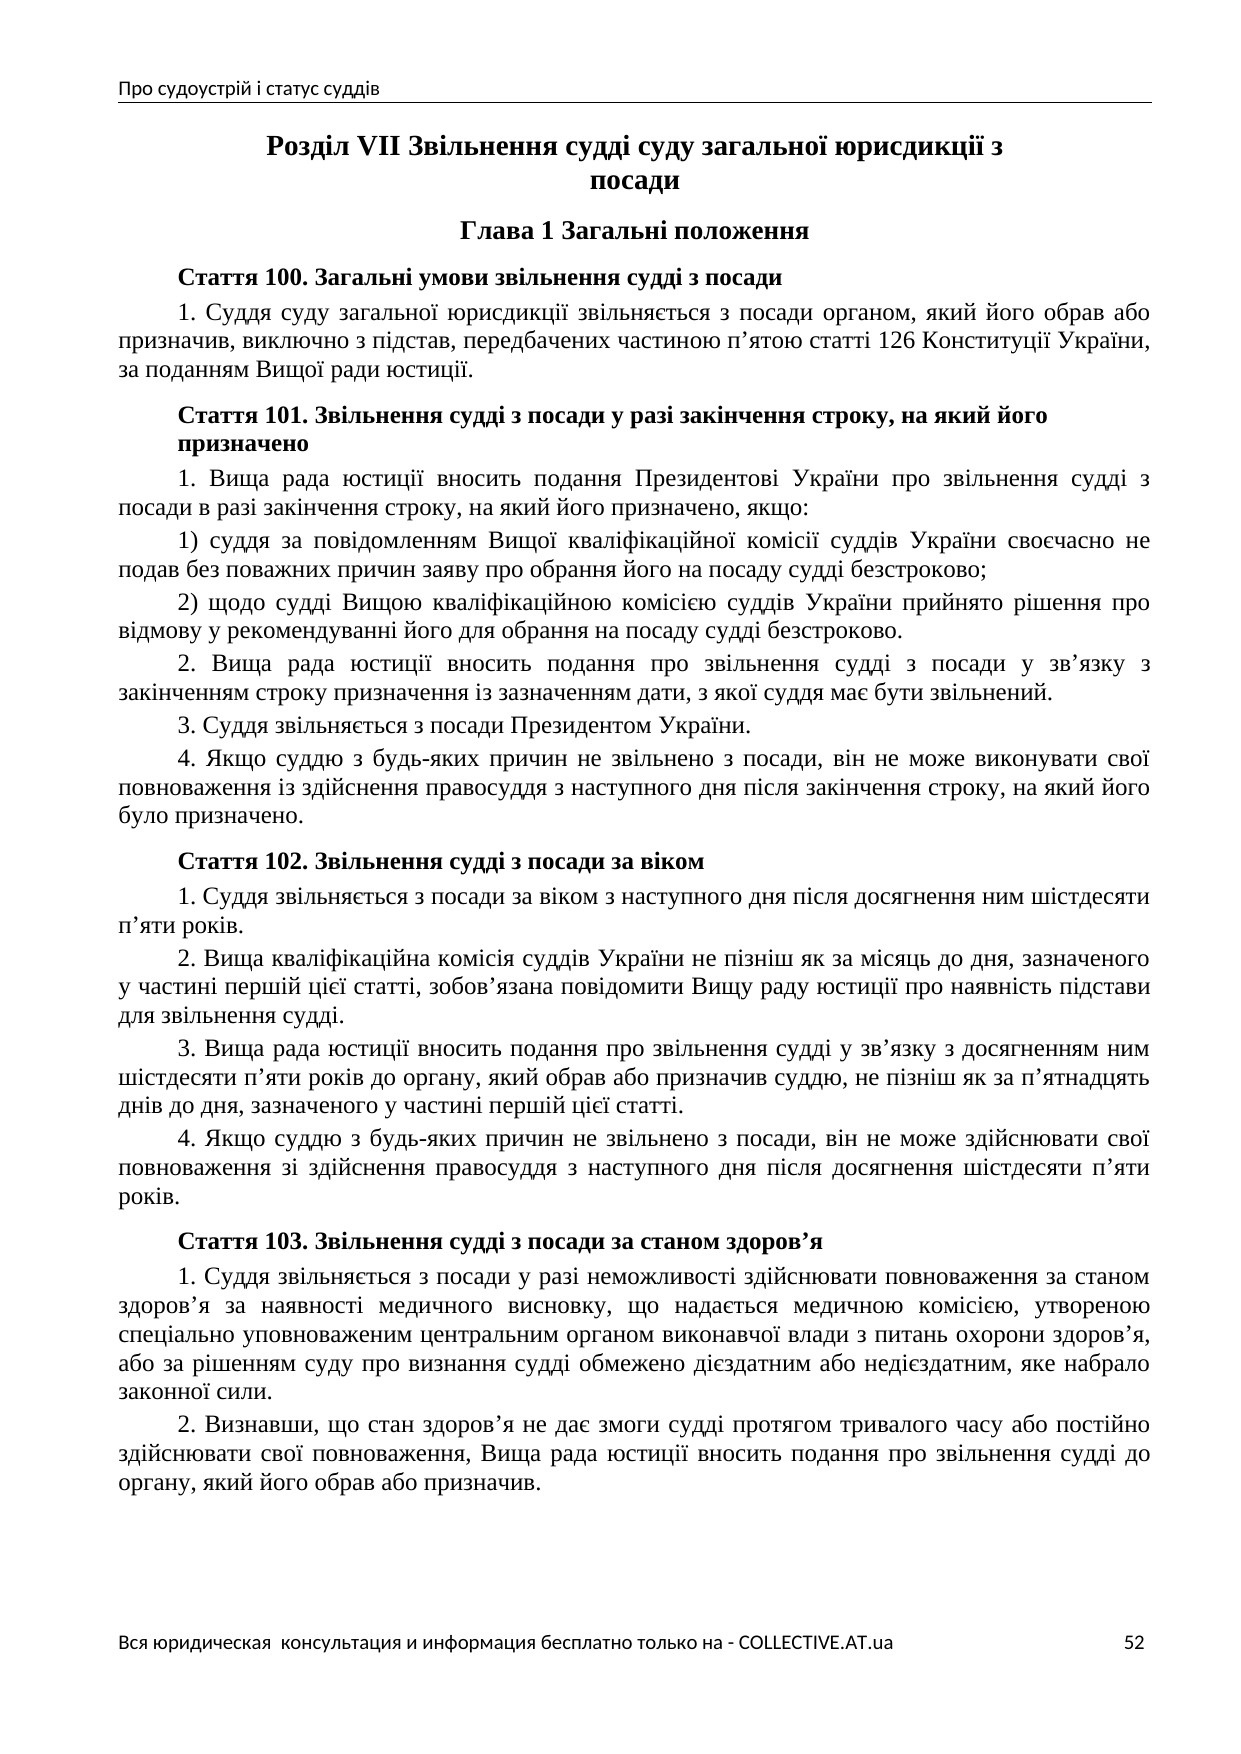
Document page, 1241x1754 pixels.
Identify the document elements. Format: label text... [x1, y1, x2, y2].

text 1. Суддя звільняється з посади у разі неможливості здійснювати повноваження за станом здоров’я за наявності медичного висновку, що надається медичною комісією, утвореною спеціально уповноваженим центральним органом виконавчої влади з питань охорони здоров’я, або за рішенням суду про визнання судді обмежено дієздатним або недієздатним, яке набрало законної сили. [118, 1261, 1152, 1405]
subtitle Глава 1 Загальні положення [222, 214, 1047, 245]
subtitle Стаття 101. Звільнення судді з посади у разі закінчення строку, на який його призначено [177, 400, 1152, 457]
text 2. Вища рада юстиції вносить подання про звільнення судді з посади у зв’язку з закінченням строку призначення із зазначенням дати, з якої суддя має бути звільнений. [118, 648, 1152, 706]
text 2) щодо судді Вищою кваліфікаційною комісією суддів України прийнято рішення про відмову у рекомендуванні його для обрання на посаду судді безстроково. [118, 587, 1152, 644]
text 2. Вища кваліфікаційна комісія суддів України не пізніш як за місяць до дня, зазначеного у частині першій цієї статті, зобов’язана повідомити Вищу раду юстиції про наявність підстави для звільнення судді. [118, 943, 1152, 1029]
text 3. Суддя звільняється з посади Президентом України. [118, 710, 1152, 739]
text 4. Якщо суддю з будь-яких причин не звільнено з посади, він не може здійснювати свої повноваження зі здійснення правосуддя з наступного дня після досягнення шістдесяти п’яти років. [118, 1123, 1152, 1210]
text 3. Вища рада юстиції вносить подання про звільнення судді у зв’язку з досягненням ним шістдесяти п’яти років до органу, який обрав або призначив суддю, не пізніш як за п’ятнадцять днів до дня, зазначеного у частині першій цієї статті. [118, 1033, 1152, 1119]
subtitle Стаття 103. Звільнення судді з посади за станом здоров’я [177, 1226, 1152, 1255]
text 1. Суддя суду загальної юрисдикції звільняється з посади органом, який його обрав або призначив, виключно з підстав, передбачених частиною п’ятою статті 126 Конституції України, за поданням Вищої ради юстиції. [118, 297, 1152, 383]
text 2. Визнавши, що стан здоров’я не дає змоги судді протягом тривалого часу або постійно здійснювати свої повноваження, Вища рада юстиції вносить подання про звільнення судді до органу, який його обрав або призначив. [118, 1409, 1152, 1496]
subtitle Розділ VII Звільнення судді суду загальної юрисдикції з посади [222, 128, 1047, 195]
text 1. Суддя звільняється з посади за віком з наступного дня після досягнення ним шістдесяти п’яти років. [118, 881, 1152, 938]
text 4. Якщо суддю з будь-яких причин не звільнено з посади, він не може виконувати свої повноваження із здійснення правосуддя з наступного дня після закінчення строку, на який його було призначено. [118, 743, 1152, 829]
text 1. Вища рада юстиції вносить подання Президентові України про звільнення судді з посади в разі закінчення строку, на який його призначено, якщо: [118, 463, 1152, 521]
subtitle Стаття 100. Загальні умови звільнення судді з посади [177, 262, 1152, 291]
subtitle Стаття 102. Звільнення судді з посади за віком [177, 846, 1152, 875]
text 1) суддя за повідомленням Вищої кваліфікаційної комісії суддів України своєчасно не подав без поважних причин заяву про обрання його на посаду судді безстроково; [118, 525, 1152, 583]
